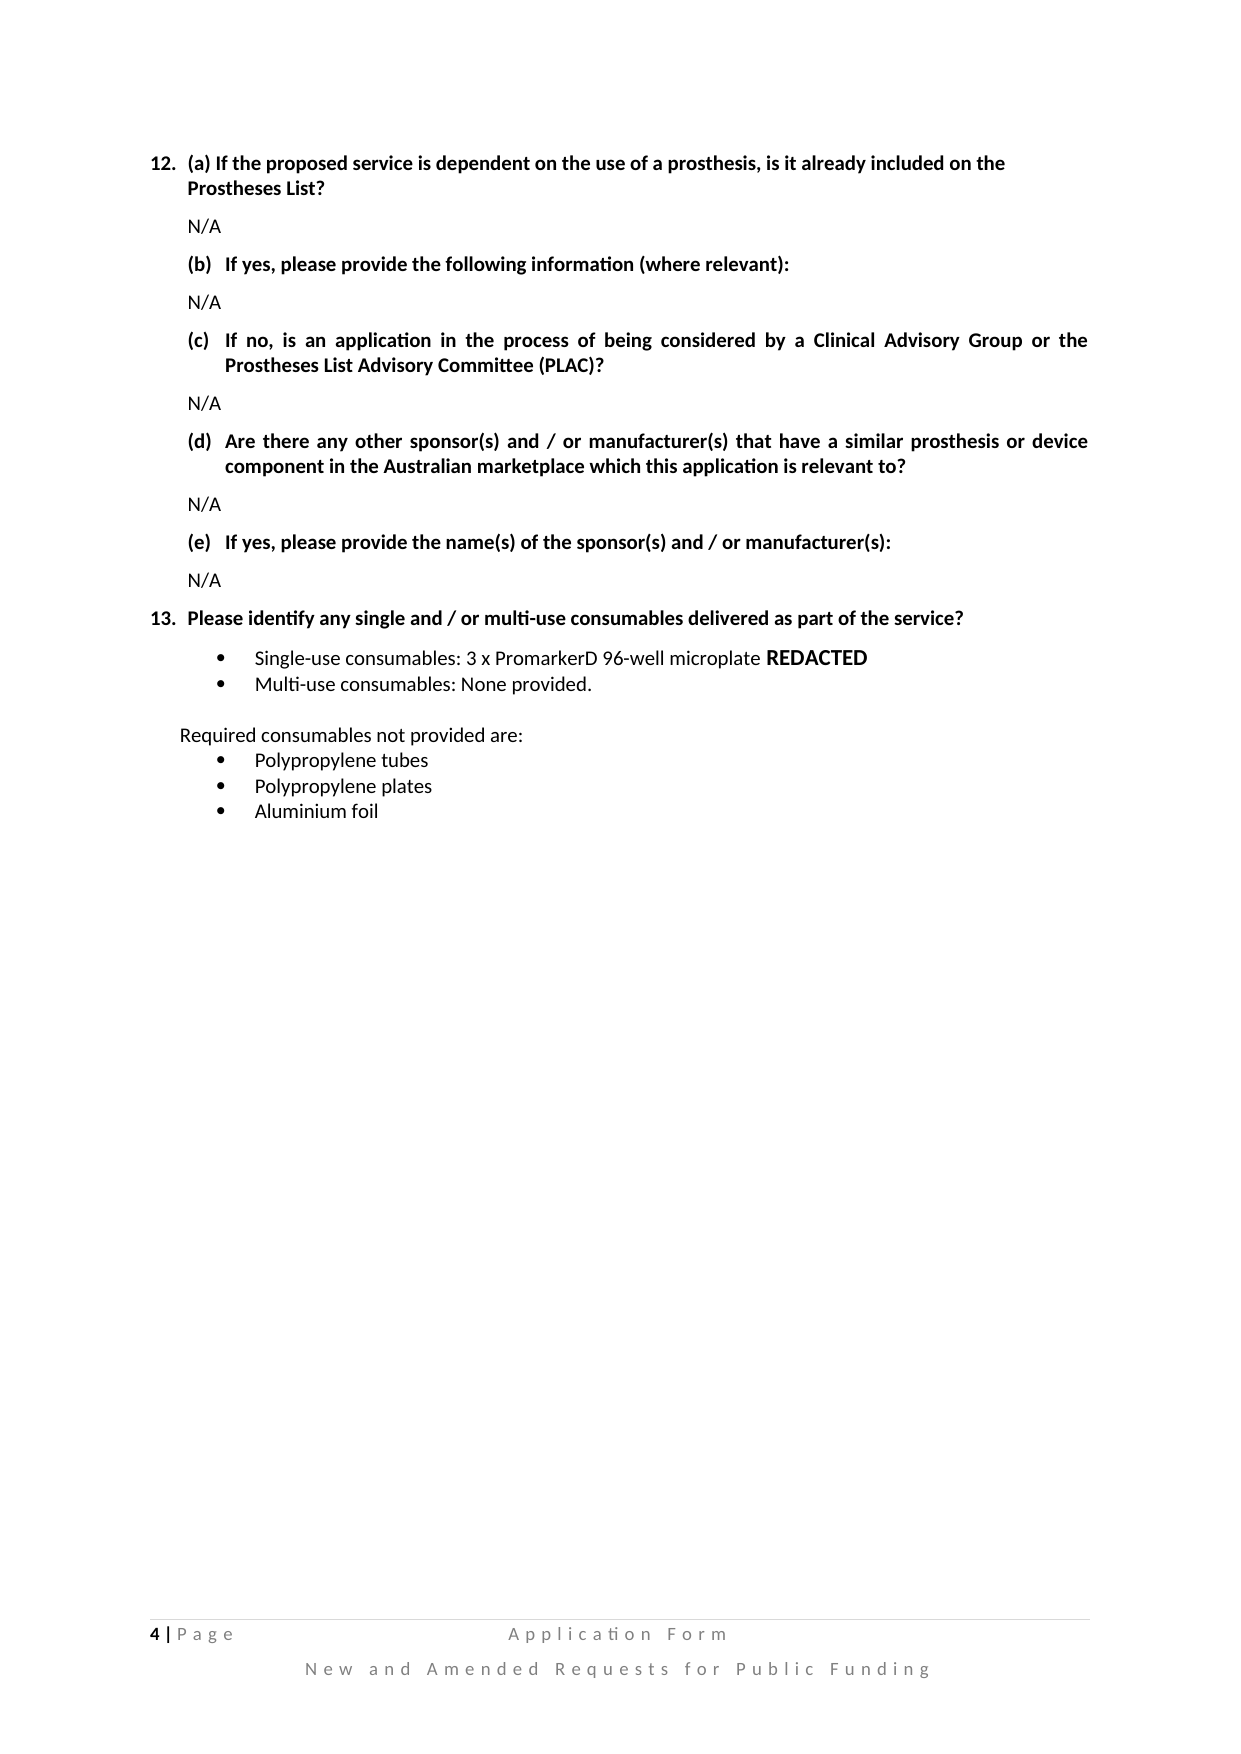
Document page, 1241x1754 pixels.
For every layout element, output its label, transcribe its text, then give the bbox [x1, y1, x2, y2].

subtitle If yes, please provide the following information (where relevant): [187, 251, 1090, 277]
subtitle If no, is an application in the process of being considered by a Clinical Advisory Group or the Prostheses List Advisory Committee (PLAC)? [187, 327, 1090, 378]
subtitle Please identify any single and / or multi-use consumables delivered as part of the service? [150, 605, 1090, 631]
list Single-use consumables: 3 x PromarkerD 96-well microplate REDACTED [217, 643, 1090, 671]
list Polypropylene plates [217, 773, 1090, 798]
list Polypropylene tubes [217, 748, 1090, 773]
subtitle If yes, please provide the name(s) of the sponsor(s) and / or manufacturer(s): [187, 529, 1090, 555]
text N/A [179, 567, 1090, 593]
text N/A [179, 213, 1090, 239]
list Aluminium foil [217, 798, 1090, 824]
subtitle Are there any other sponsor(s) and / or manufacturer(s) that have a similar prosthesis or device component in the Australian marketplace which this application is relevant to? [187, 428, 1090, 479]
text N/A [179, 492, 1090, 517]
text N/A [179, 289, 1090, 314]
text N/A [179, 390, 1090, 416]
list Multi-use consumables: None provided. [217, 671, 1090, 697]
text Required consumables not provided are: [179, 722, 1090, 748]
subtitle (a) If the proposed service is dependent on the use of a prosthesis, is it already included on the Prostheses List? [150, 150, 1090, 201]
